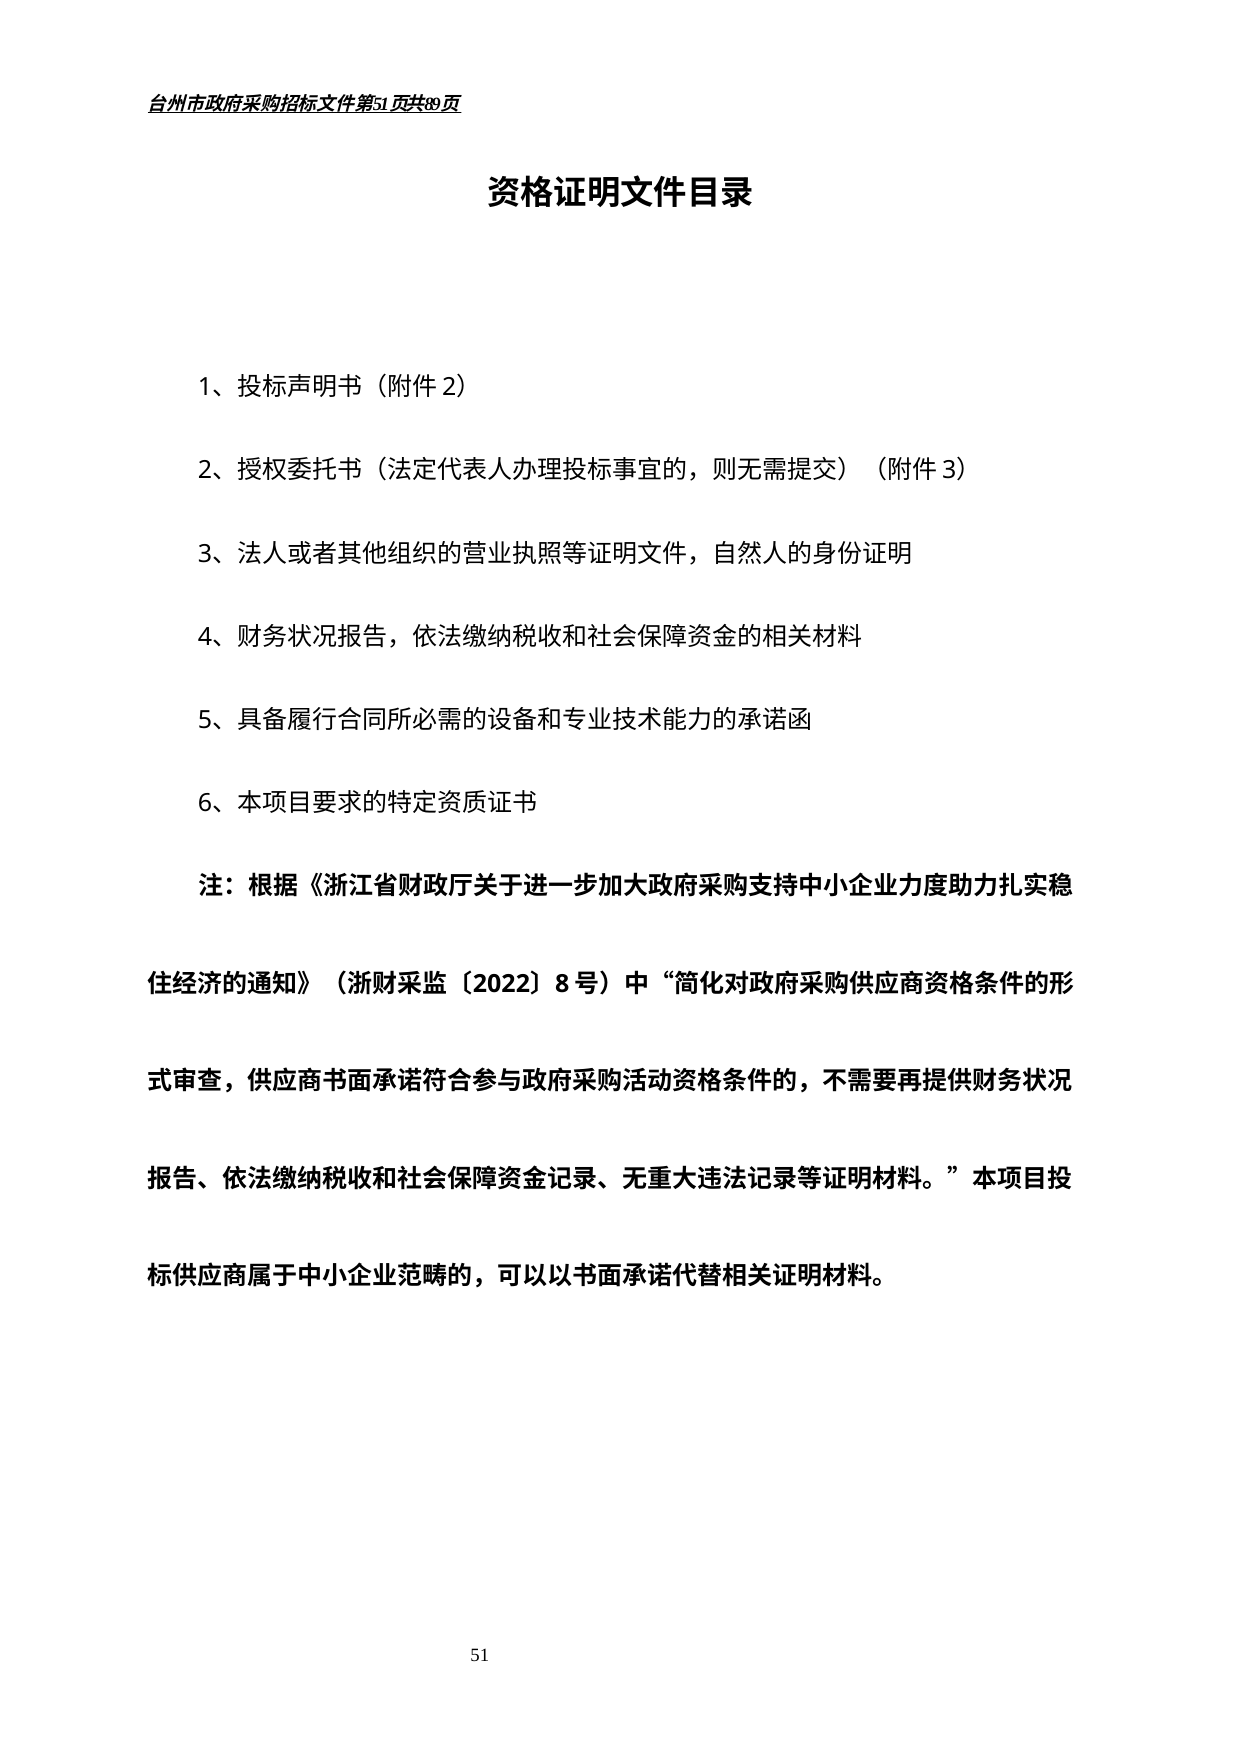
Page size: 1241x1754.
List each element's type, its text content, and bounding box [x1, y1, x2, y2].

text 资格证明文件目录 [148, 157, 1093, 222]
text 5、具备履行合同所必需的设备和专业技术能力的承诺函 [148, 685, 1093, 750]
text 2、授权委托书（法定代表人办理投标事宜的，则无需提交）（附件3） [148, 436, 1093, 501]
text 3、法人或者其他组织的营业执照等证明文件，自然人的身份证明 [148, 519, 1093, 584]
text 4、财务状况报告，依法缴纳税收和社会保障资金的相关材料 [148, 602, 1093, 667]
text 注：根据《浙江省财政厅关于进一步加大政府采购支持中小企业力度助力扎实稳住经济的通知》（浙财采监〔2022〕8号）中“简化对政府采购供应商资格条件的形式审查，供应商书面承诺符合参与政府采购活动资格条件的，不需要再提供财务状况报告、依法缴纳税收和社会保障资金记录、无重大违法记录等证明材料。”本项目投标供应商属于中小企业范畴的，可以以书面承诺代替相关证明材料。 [148, 851, 1086, 1306]
text 1、投标声明书（附件2） [148, 352, 1093, 417]
text 6、本项目要求的特定资质证书 [148, 768, 1093, 833]
